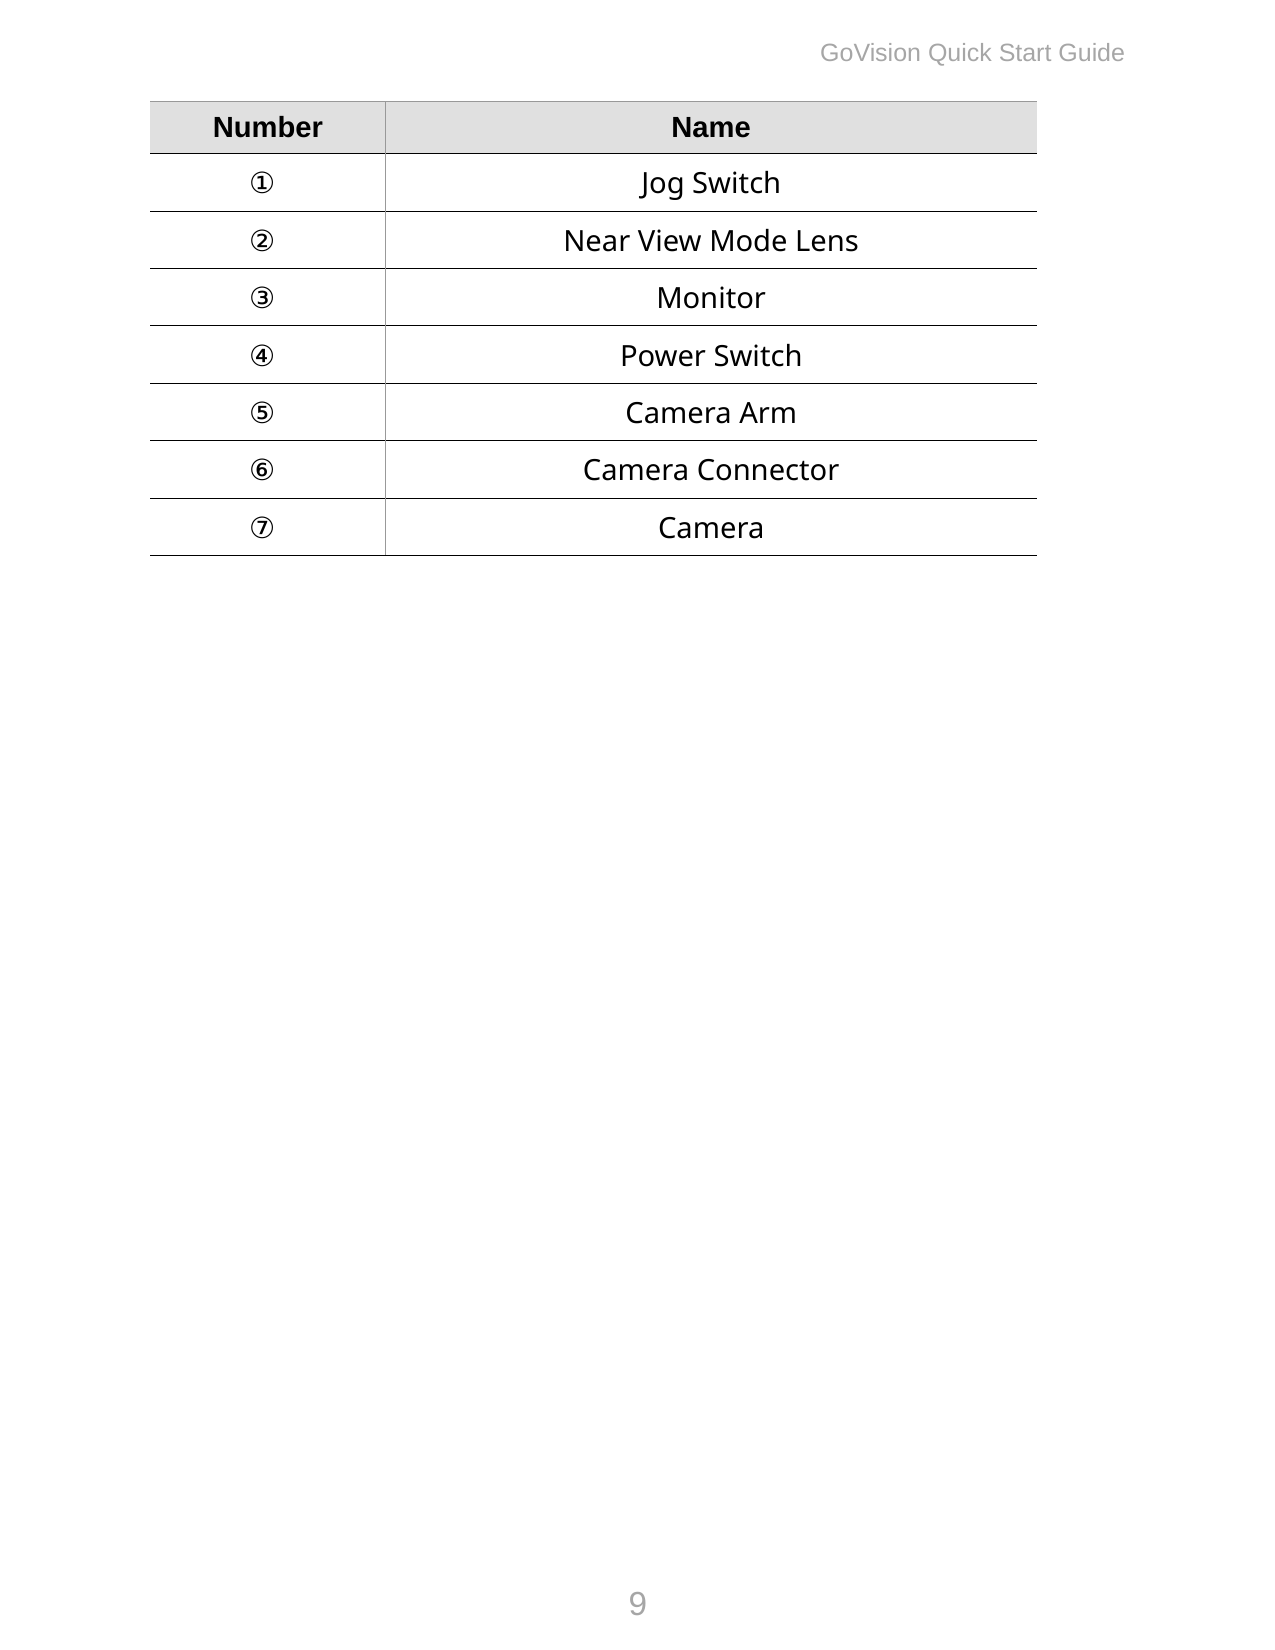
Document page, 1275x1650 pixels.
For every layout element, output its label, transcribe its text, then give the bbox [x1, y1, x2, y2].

table_header Number [150, 102, 385, 153]
table_cell [150, 441, 385, 498]
table_cell Monitor [386, 269, 1037, 325]
table_cell Camera [386, 499, 1037, 555]
table_cell [150, 384, 385, 440]
table_cell [150, 499, 385, 555]
table_cell [150, 212, 385, 268]
table_cell Camera Arm [386, 384, 1037, 440]
table_cell [150, 269, 385, 325]
table_header Name [386, 102, 1037, 153]
table_cell [150, 154, 385, 211]
table_cell Near View Mode Lens [386, 212, 1037, 268]
table_cell Jog Switch [386, 154, 1037, 211]
table_cell Power Switch [386, 326, 1037, 383]
table_cell [150, 326, 385, 383]
table_cell Camera Connector [386, 441, 1037, 498]
